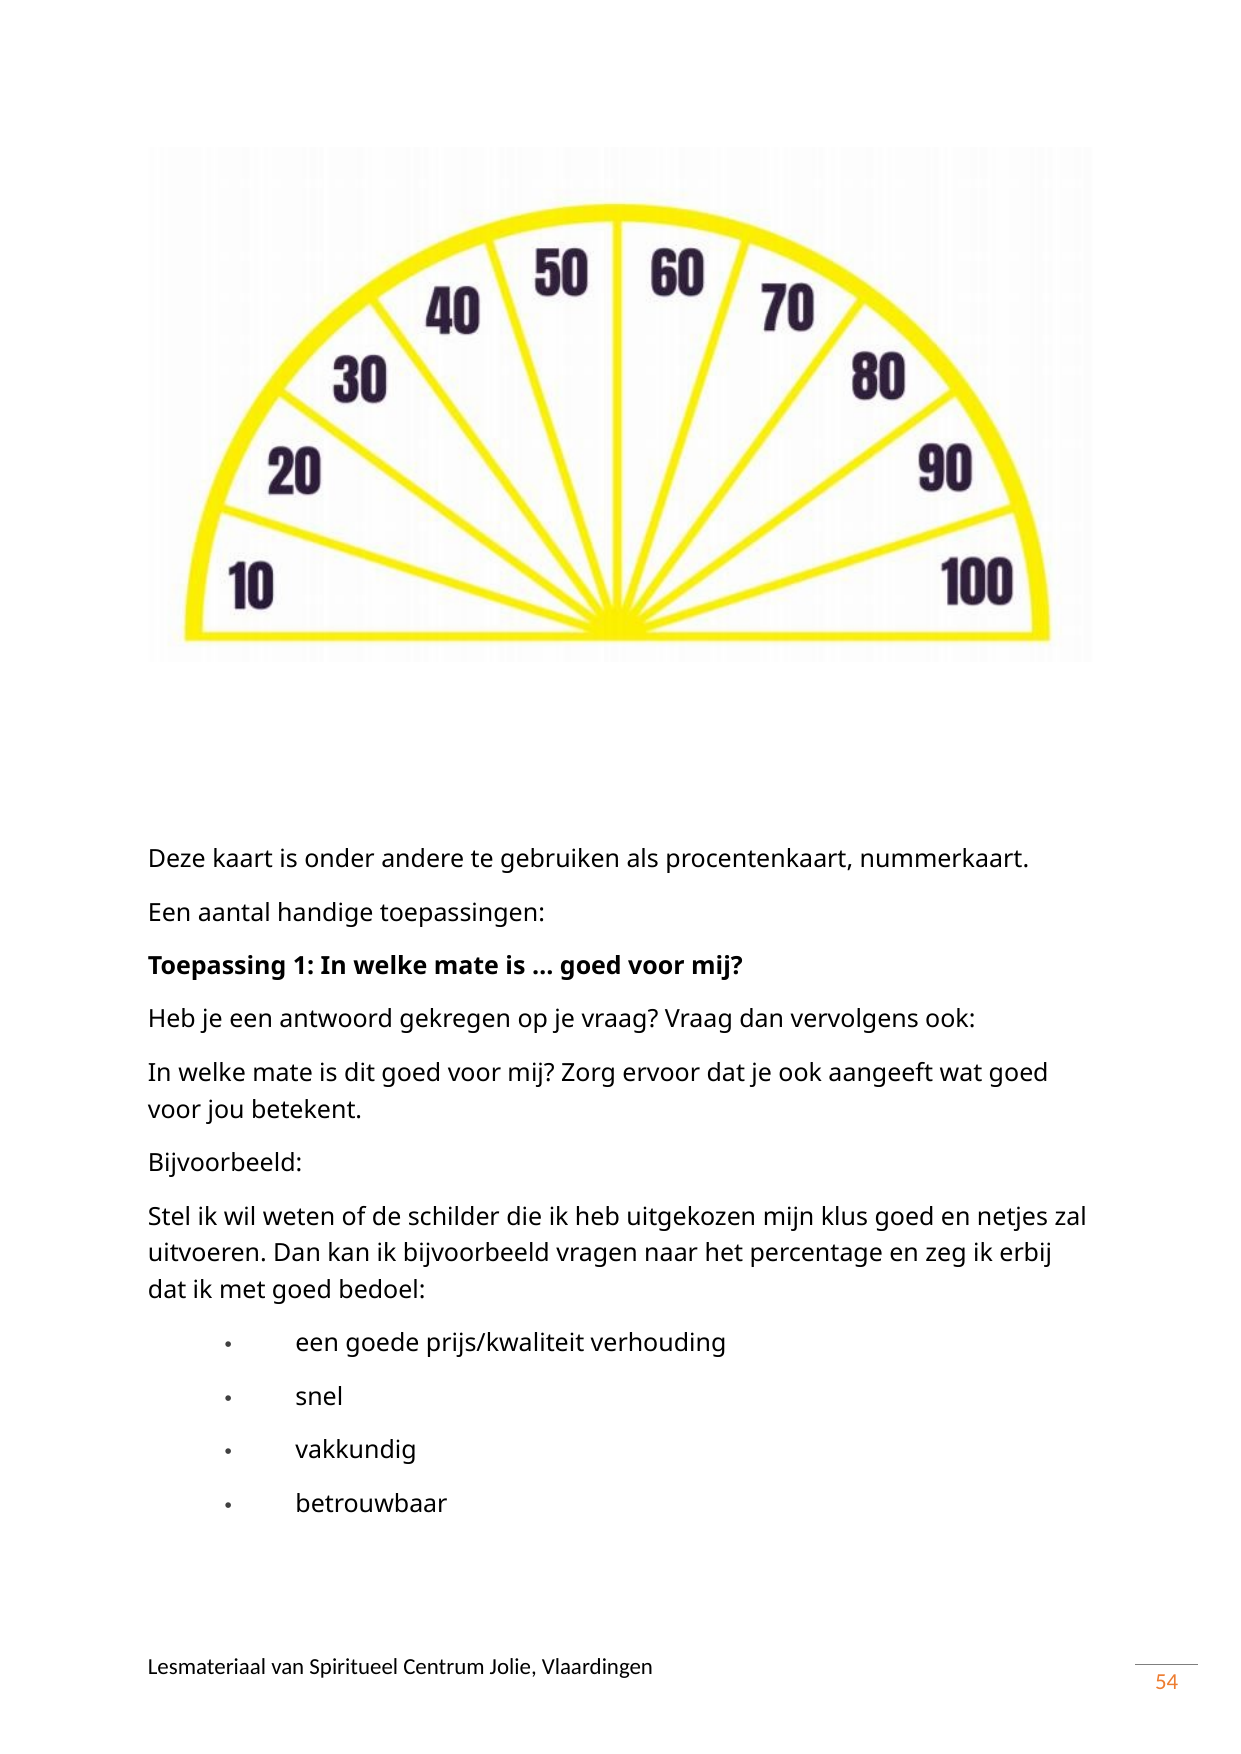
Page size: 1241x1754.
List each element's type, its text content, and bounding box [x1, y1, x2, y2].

text In welke mate is dit goed voor mij? Zorg ervoor dat je ook aangeeft wat goed voor jou betekent. [148, 1054, 1093, 1125]
picture [147, 147, 1093, 662]
list een goede prijs/kwaliteit verhouding [224, 1325, 1093, 1359]
text Bijvoorbeeld: [148, 1145, 1093, 1179]
text Deze kaart is onder andere te gebruiken als procentenkaart, nummerkaart. [148, 841, 1093, 875]
text Toepassing 1: In welke mate is … goed voor mij? [148, 948, 1093, 982]
text Een aantal handige toepassingen: [148, 894, 1093, 928]
list betrouwbaar [224, 1485, 1093, 1519]
list snel [224, 1378, 1093, 1413]
text Stel ik wil weten of de schilder die ik heb uitgekozen mijn klus goed en netjes zal uitvoeren. Dan kan ik bijvoorbeeld vragen naar het percentage en zeg ik erbij dat ik met goed bedoel: [148, 1198, 1093, 1306]
text Heb je een antwoord gekregen op je vraag? Vraag dan vervolgens ook: [148, 1001, 1093, 1035]
list vakkundig [224, 1432, 1093, 1466]
